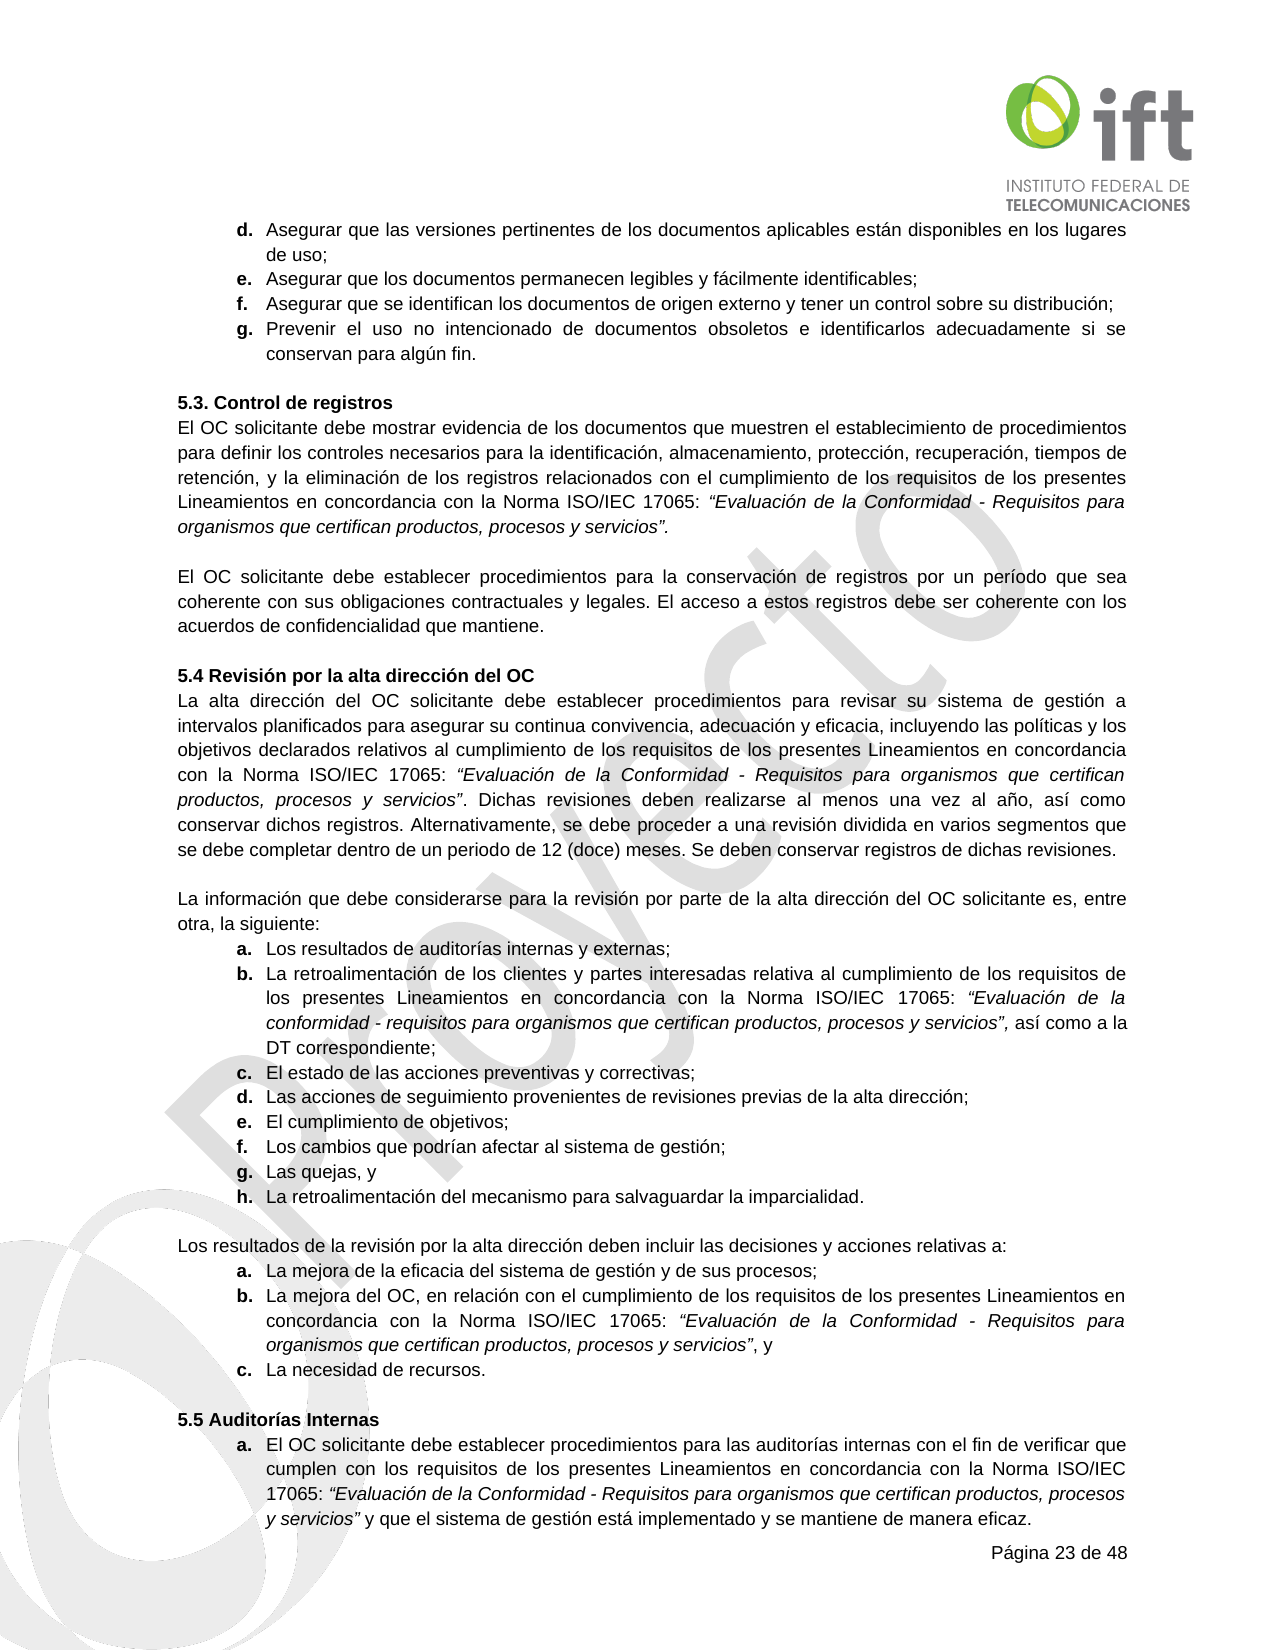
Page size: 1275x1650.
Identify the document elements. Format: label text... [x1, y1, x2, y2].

list La mejora del OC, en relación con el cumplimiento de los requisitos de los presentes Lineamientos en concordancia con la Norma ISO/IEC 17065: “Evaluación de la Conformidad - Requisitos para organismos que certifican productos, procesos y servicios”, y [236, 1284, 1127, 1356]
list Las quejas, y [236, 1161, 1127, 1182]
list Asegurar que las versiones pertinentes de los documentos aplicables están disponibles en los lugares de uso; [236, 218, 1127, 265]
list El estado de las acciones preventivas y correctivas; [236, 1061, 1127, 1083]
text 5.4 Revisión por la alta dirección del OC [148, 665, 1127, 686]
list La mejora de la eficacia del sistema de gestión y de sus procesos; [236, 1260, 1127, 1281]
list El cumplimiento de objetivos; [236, 1111, 1127, 1133]
list La necesidad de recursos. [236, 1359, 1127, 1381]
list Los resultados de auditorías internas y externas; [236, 937, 1127, 959]
list Las acciones de seguimiento provenientes de revisiones previas de la alta dirección; [236, 1086, 1127, 1108]
list La retroalimentación de los clientes y partes interesadas relativa al cumplimiento de los requisitos de los presentes Lineamientos en concordancia con la Norma ISO/IEC 17065: “Evaluación de la conformidad - requisitos para organismos que certifican productos, procesos y servicios”, así como a la DT correspondiente; [236, 962, 1127, 1058]
text Los resultados de la revisión por la alta dirección deben incluir las decisiones y acciones relativas a: [177, 1235, 1127, 1257]
list Asegurar que se identifican los documentos de origen externo y tener un control sobre su distribución; [236, 293, 1127, 314]
text El OC solicitante debe mostrar evidencia de los documentos que muestren el establecimiento de procedimientos para definir los controles necesarios para la identificación, almacenamiento, protección, recuperación, tiempos de retención, y la eliminación de los registros relacionados con el cumplimiento de los requisitos de los presentes Lineamientos en concordancia con la Norma ISO/IEC 17065: “Evaluación de la Conformidad - Requisitos para organismos que certifican productos, procesos y servicios”. [177, 417, 1127, 538]
text 5.3. Control de registros [148, 392, 1127, 414]
text La información que debe considerarse para la revisión por parte de la alta dirección del OC solicitante es, entre otra, la siguiente: [177, 888, 1127, 934]
text El OC solicitante debe establecer procedimientos para la conservación de registros por un período que sea coherente con sus obligaciones contractuales y legales. El acceso a estos registros debe ser coherente con los acuerdos de confidencialidad que mantiene. [177, 566, 1127, 637]
list Los cambios que podrían afectar al sistema de gestión; [236, 1136, 1127, 1157]
list La retroalimentación del mecanismo para salvaguardar la imparcialidad. [236, 1185, 1127, 1207]
list Prevenir el uso no intencionado de documentos obsoletos e identificarlos adecuadamente si se conservan para algún fin. [236, 318, 1127, 364]
text La alta dirección del OC solicitante debe establecer procedimientos para revisar su sistema de gestión a intervalos planificados para asegurar su continua convivencia, adecuación y eficacia, incluyendo las políticas y los objetivos declarados relativos al cumplimiento de los requisitos de los presentes Lineamientos en concordancia con la Norma ISO/IEC 17065: “Evaluación de la Conformidad - Requisitos para organismos que certifican productos, procesos y servicios”. Dichas revisiones deben realizarse al menos una vez al año, así como conservar dichos registros. Alternativamente, se debe proceder a una revisión dividida en varios segmentos que se debe completar dentro de un periodo de 12 (doce) meses. Se deben conservar registros de dichas revisiones. [177, 689, 1127, 860]
picture [0, 0, 1269, 1650]
list Asegurar que los documentos permanecen legibles y fácilmente identificables; [236, 268, 1127, 290]
list El OC solicitante debe establecer procedimientos para las auditorías internas con el fin de verificar que cumplen con los requisitos de los presentes Lineamientos en concordancia con la Norma ISO/IEC 17065: “Evaluación de la Conformidad - Requisitos para organismos que certifican productos, procesos y servicios” y que el sistema de gestión está implementado y se mantiene de manera eficaz. [236, 1433, 1127, 1529]
text 5.5 Auditorías Internas [177, 1408, 1127, 1430]
